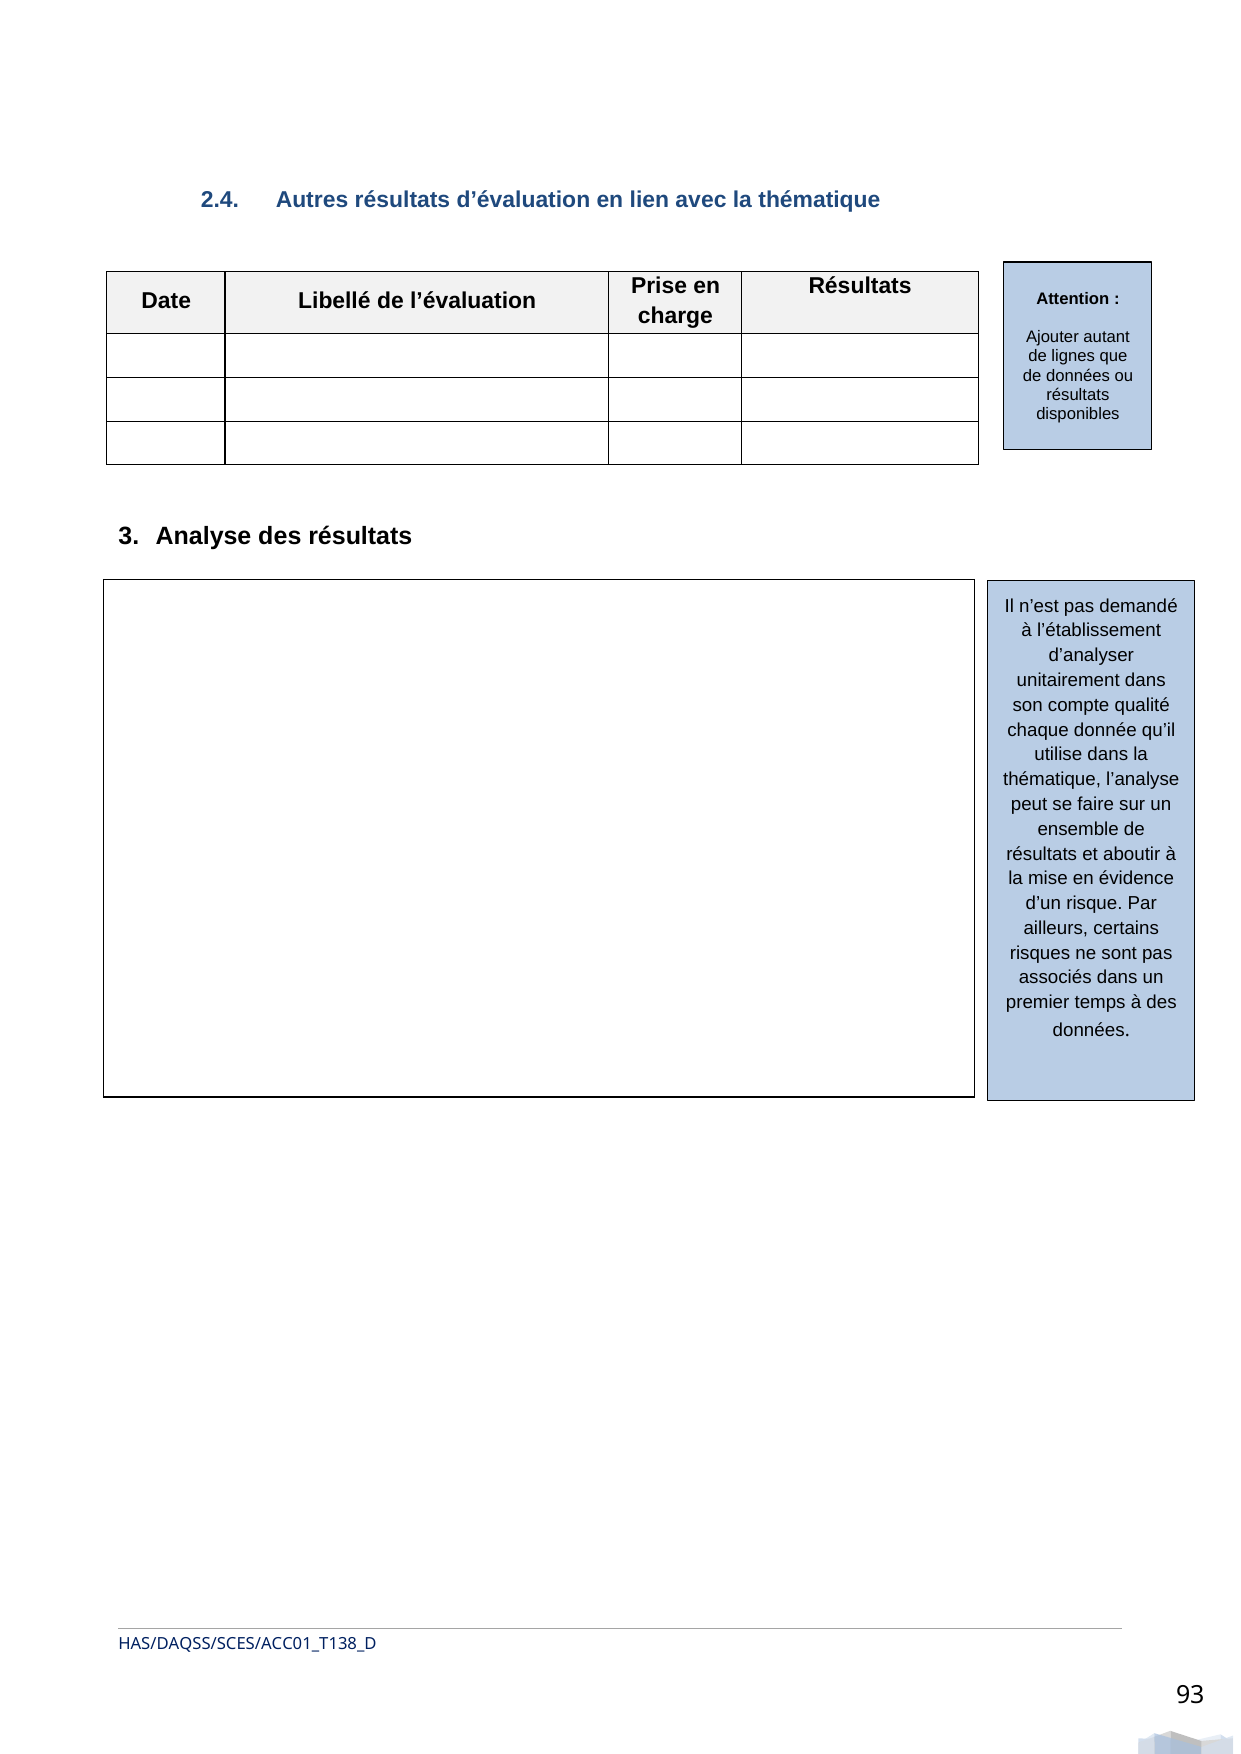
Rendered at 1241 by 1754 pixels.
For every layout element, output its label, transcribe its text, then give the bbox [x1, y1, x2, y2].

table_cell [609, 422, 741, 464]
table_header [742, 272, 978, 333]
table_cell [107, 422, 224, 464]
list Autres résultats d’évaluation en lien avec la thématique [201, 186, 1122, 212]
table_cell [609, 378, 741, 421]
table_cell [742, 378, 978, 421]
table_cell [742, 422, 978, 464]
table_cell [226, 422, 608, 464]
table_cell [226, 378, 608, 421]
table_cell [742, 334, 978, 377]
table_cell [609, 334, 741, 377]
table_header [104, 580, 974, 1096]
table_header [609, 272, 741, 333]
list Analyse des résultats [118, 521, 1122, 549]
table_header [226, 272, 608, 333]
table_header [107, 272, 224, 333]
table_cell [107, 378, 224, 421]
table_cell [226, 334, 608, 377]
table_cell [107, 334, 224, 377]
